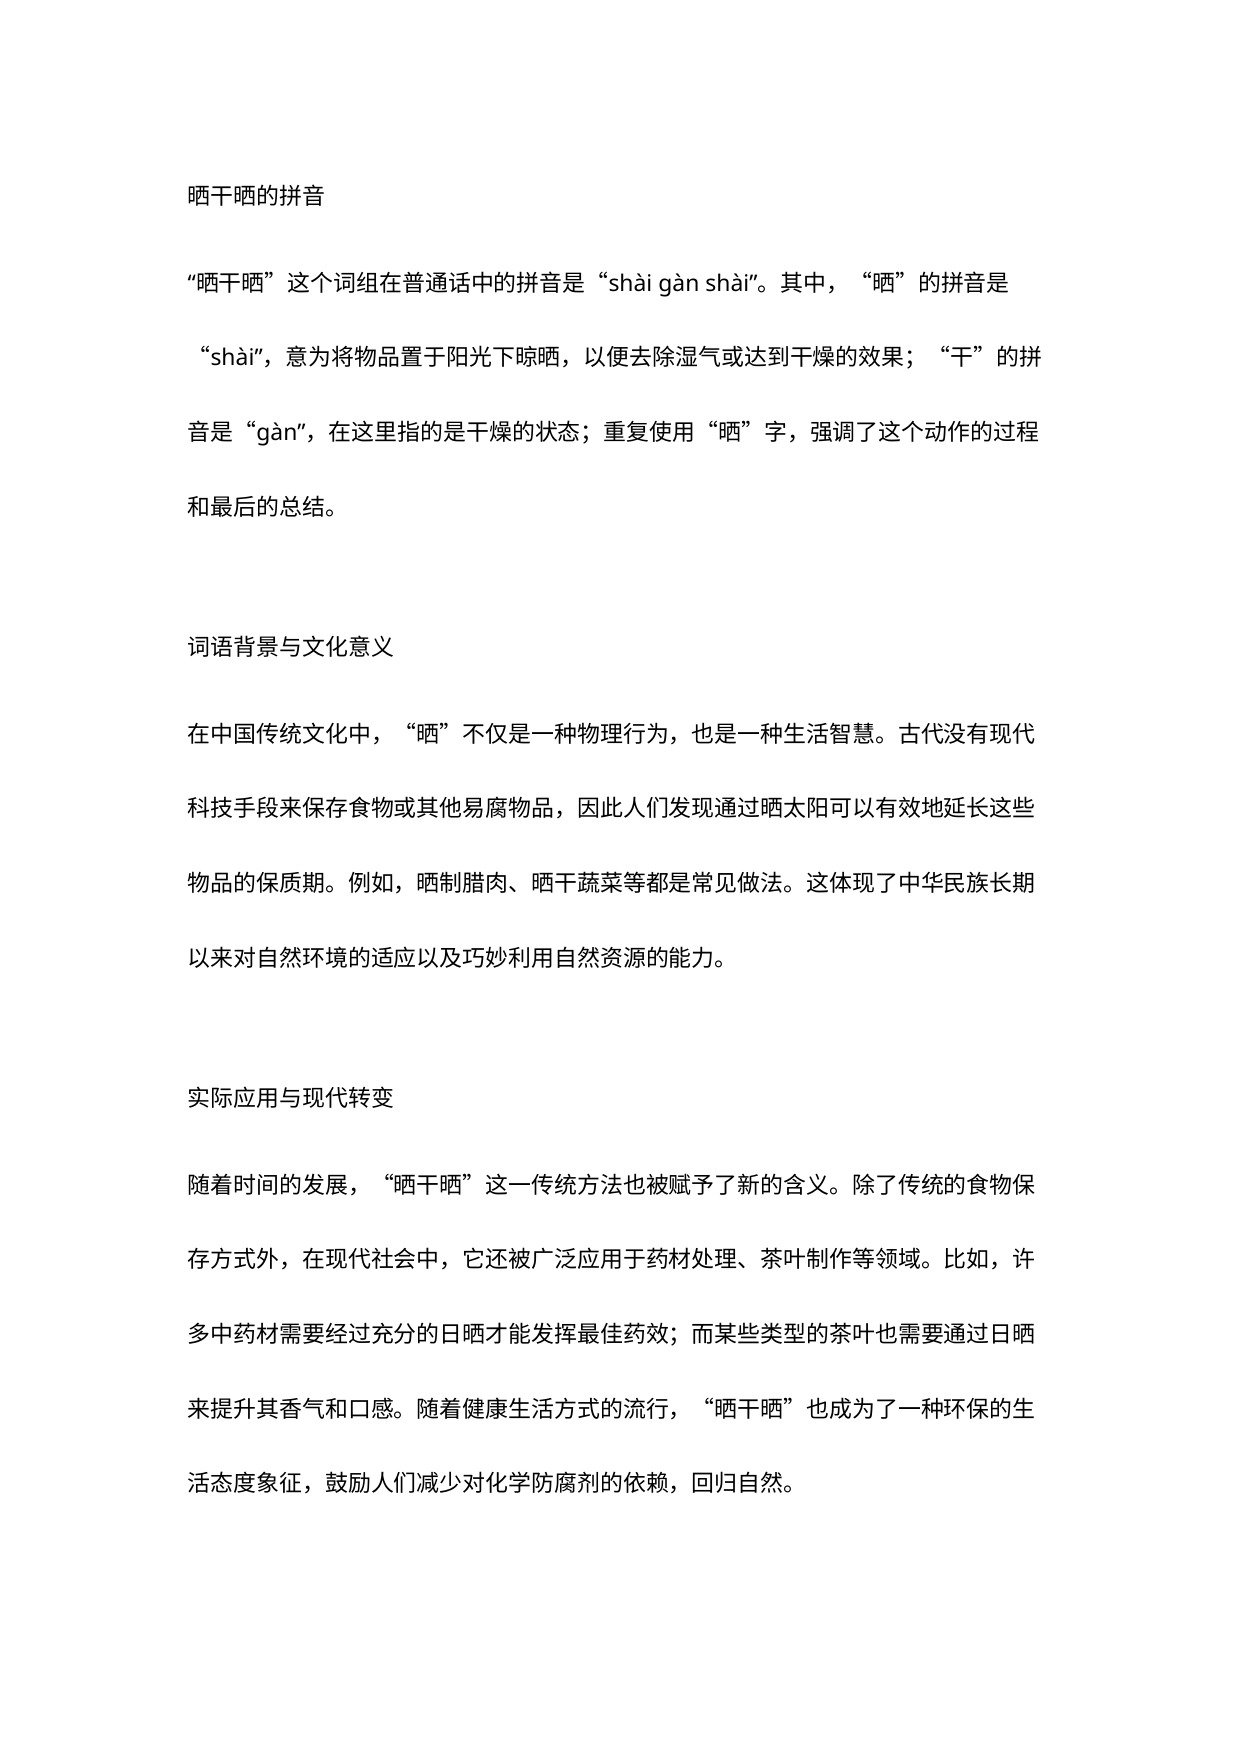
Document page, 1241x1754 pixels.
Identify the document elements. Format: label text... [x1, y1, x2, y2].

text “晒干晒”这个词组在普通话中的拼音是“shài gàn shài”。其中，“晒”的拼音是“shài”，意为将物品置于阳光下晾晒，以便去除湿气或达到干燥的效果；“干”的拼音是“gàn”，在这里指的是干燥的状态；重复使用“晒”字，强调了这个动作的过程和最后的总结。 [187, 248, 1053, 538]
text 实际应用与现代转变 [187, 1064, 1053, 1129]
text 在中国传统文化中，“晒”不仅是一种物理行为，也是一种生活智慧。古代没有现代科技手段来保存食物或其他易腐物品，因此人们发现通过晒太阳可以有效地延长这些物品的保质期。例如，晒制腊肉、晒干蔬菜等都是常见做法。这体现了中华民族长期以来对自然环境的适应以及巧妙利用自然资源的能力。 [187, 699, 1053, 989]
text 随着时间的发展，“晒干晒”这一传统方法也被赋予了新的含义。除了传统的食物保存方式外，在现代社会中，它还被广泛应用于药材处理、茶叶制作等领域。比如，许多中药材需要经过充分的日晒才能发挥最佳药效；而某些类型的茶叶也需要通过日晒来提升其香气和口感。随着健康生活方式的流行，“晒干晒”也成为了一种环保的生活态度象征，鼓励人们减少对化学防腐剂的依赖，回归自然。 [187, 1151, 1053, 1514]
text 词语背景与文化意义 [187, 613, 1053, 678]
text 晒干晒的拼音 [187, 162, 1053, 227]
